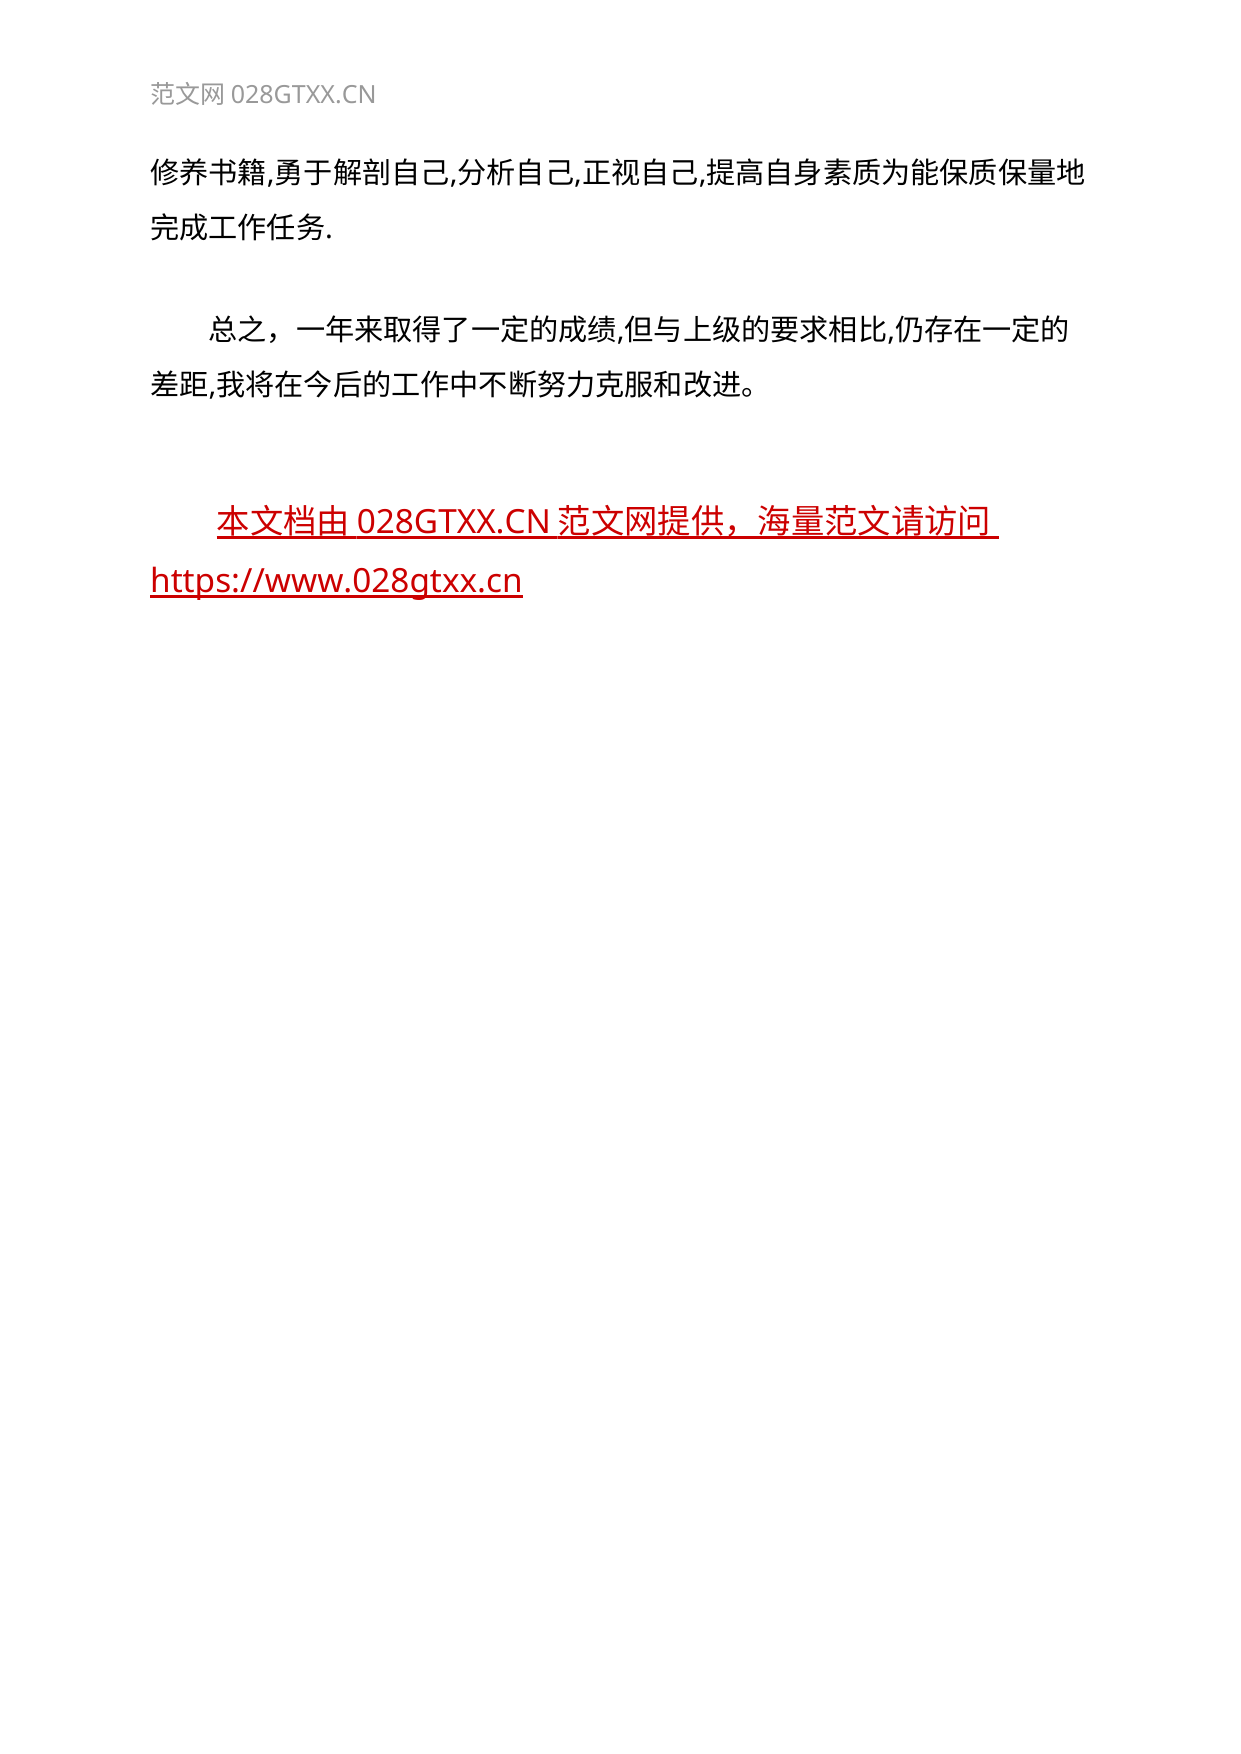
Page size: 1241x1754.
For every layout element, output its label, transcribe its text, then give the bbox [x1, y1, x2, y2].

text 总之，一年来取得了一定的成绩,但与上级的要求相比,仍存在一定的差距,我将在今后的工作中不断努力克服和改进。 [150, 307, 1090, 404]
text 本文档由028GTXX.CN范文网提供，海量范文请访问 https://www.028gtxx.cn [150, 495, 1090, 603]
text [150, 150, 1090, 247]
